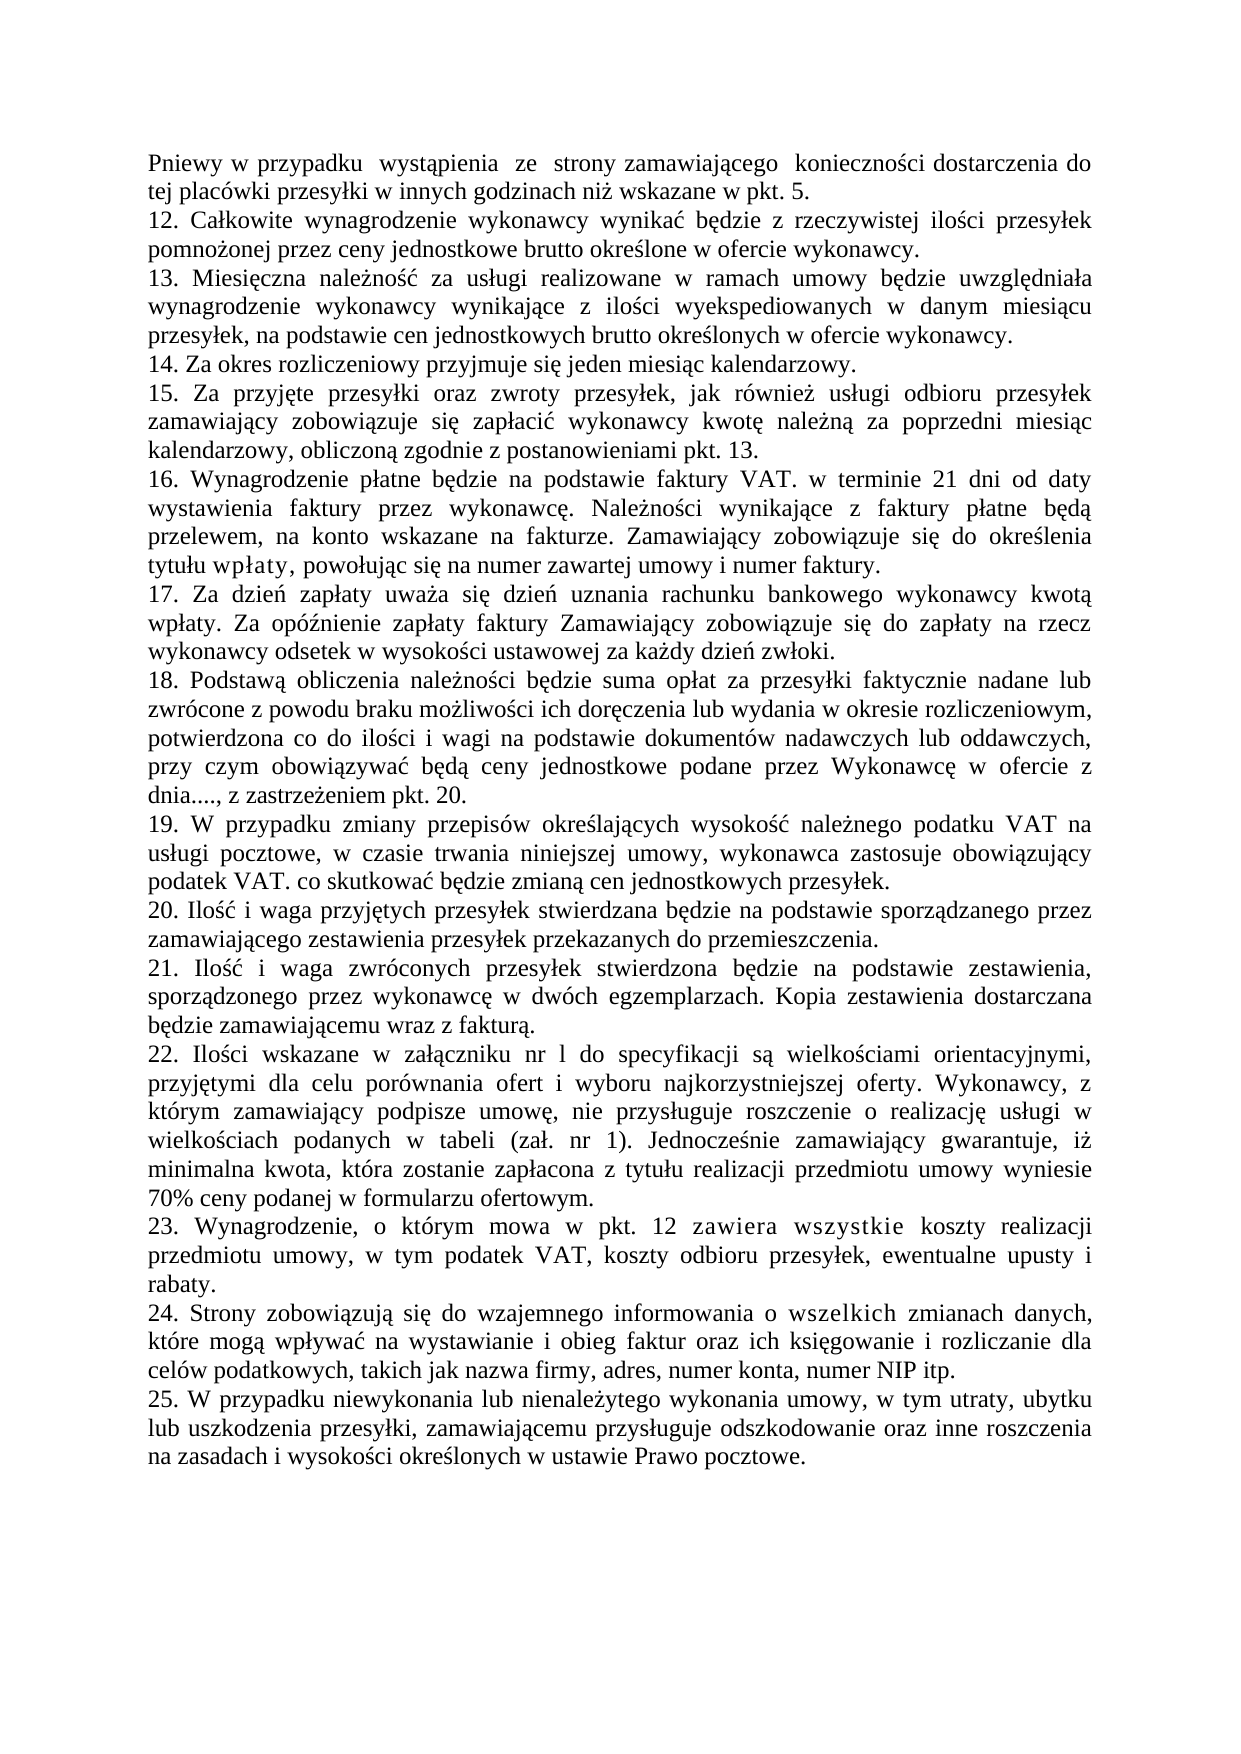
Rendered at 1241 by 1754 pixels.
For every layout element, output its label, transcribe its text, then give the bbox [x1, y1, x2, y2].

text 15. Za przyjęte przesyłki oraz zwroty przesyłek, jak również usługi odbioru przesyłek zamawiający zobowiązuje się zapłacić wykonawcy kwotę należną za poprzedni miesiąc kalendarzowy, obliczoną zgodnie z postanowieniami pkt. 13. [148, 378, 1093, 464]
text 19. W przypadku zmiany przepisów określających wysokość należnego podatku VAT na usługi pocztowe, w czasie trwania niniejszej umowy, wykonawca zastosuje obowiązujący podatek VAT. co skutkować będzie zmianą cen jednostkowych przesyłek. [148, 809, 1093, 895]
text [148, 148, 1093, 205]
text 12. Całkowite wynagrodzenie wykonawcy wynikać będzie z rzeczywistej ilości przesyłek pomnożonej przez ceny jednostkowe brutto określone w ofercie wykonawcy. [148, 205, 1093, 263]
text 22. Ilości wskazane w załączniku nr l do specyfikacji są wielkościami orientacyjnymi, przyjętymi dla celu porównania ofert i wyboru najkorzystniejszej oferty. Wykonawcy, z którym zamawiający podpisze umowę, nie przysługuje roszczenie o realizację usługi w wielkościach podanych w tabeli (zał. nr 1). Jednocześnie zamawiający gwarantuje, iż minimalna kwota, która zostanie zapłacona z tytułu realizacji przedmiotu umowy wyniesie 70% ceny podanej w formularzu ofertowym. [148, 1039, 1093, 1211]
text 25. W przypadku niewykonania lub nienależytego wykonania umowy, w tym utraty, ubytku lub uszkodzenia przesyłki, zamawiającemu przysługuje odszkodowanie oraz inne roszczenia na zasadach i wysokości określonych w ustawie Prawo pocztowe. [148, 1384, 1093, 1470]
text 20. Ilość i waga przyjętych przesyłek stwierdzana będzie na podstawie sporządzanego przez zamawiającego zestawienia przesyłek przekazanych do przemieszczenia. [148, 895, 1093, 953]
text 14. Za okres rozliczeniowy przyjmuje się jeden miesiąc kalendarzowy. [148, 349, 1093, 378]
text 13. Miesięczna należność za usługi realizowane w ramach umowy będzie uwzględniała wynagrodzenie wykonawcy wynikające z ilości wyekspediowanych w danym miesiącu przesyłek, na podstawie cen jednostkowych brutto określonych w ofercie wykonawcy. [148, 263, 1093, 349]
text 17. Za dzień zapłaty uważa się dzień uznania rachunku bankowego wykonawcy kwotą wpłaty. Za opóźnienie zapłaty faktury Zamawiający zobowiązuje się do zapłaty na rzecz wykonawcy odsetek w wysokości ustawowej za każdy dzień zwłoki. [148, 579, 1093, 665]
text 24. Strony zobowiązują się do wzajemnego informowania o wszelkich zmianach danych, które mogą wpływać na wystawianie i obieg faktur oraz ich księgowanie i rozliczanie dla celów podatkowych, takich jak nazwa firmy, adres, numer konta, numer NIP itp. [148, 1298, 1093, 1384]
text 16. Wynagrodzenie płatne będzie na podstawie faktury VAT. w terminie 21 dni od daty wystawienia faktury przez wykonawcę. Należności wynikające z faktury płatne będą przelewem, na konto wskazane na fakturze. Zamawiający zobowiązuje się do określenia tytułu wpłaty, powołując się na numer zawartej umowy i numer faktury. [148, 464, 1093, 579]
text 18. Podstawą obliczenia należności będzie suma opłat za przesyłki faktycznie nadane lub zwrócone z powodu braku możliwości ich doręczenia lub wydania w okresie rozliczeniowym, potwierdzona co do ilości i wagi na podstawie dokumentów nadawczych lub oddawczych, przy czym obowiązywać będą ceny jednostkowe podane przez Wykonawcę w ofercie z dnia...., z zastrzeżeniem pkt. 20. [148, 665, 1093, 809]
text 23. Wynagrodzenie, o którym mowa w pkt. 12 zawiera wszystkie koszty realizacji przedmiotu umowy, w tym podatek VAT, koszty odbioru przesyłek, ewentualne upusty i rabaty. [148, 1211, 1093, 1298]
text 21. Ilość i waga zwróconych przesyłek stwierdzona będzie na podstawie zestawienia, sporządzonego przez wykonawcę w dwóch egzemplarzach. Kopia zestawienia dostarczana będzie zamawiającemu wraz z fakturą. [148, 953, 1093, 1039]
